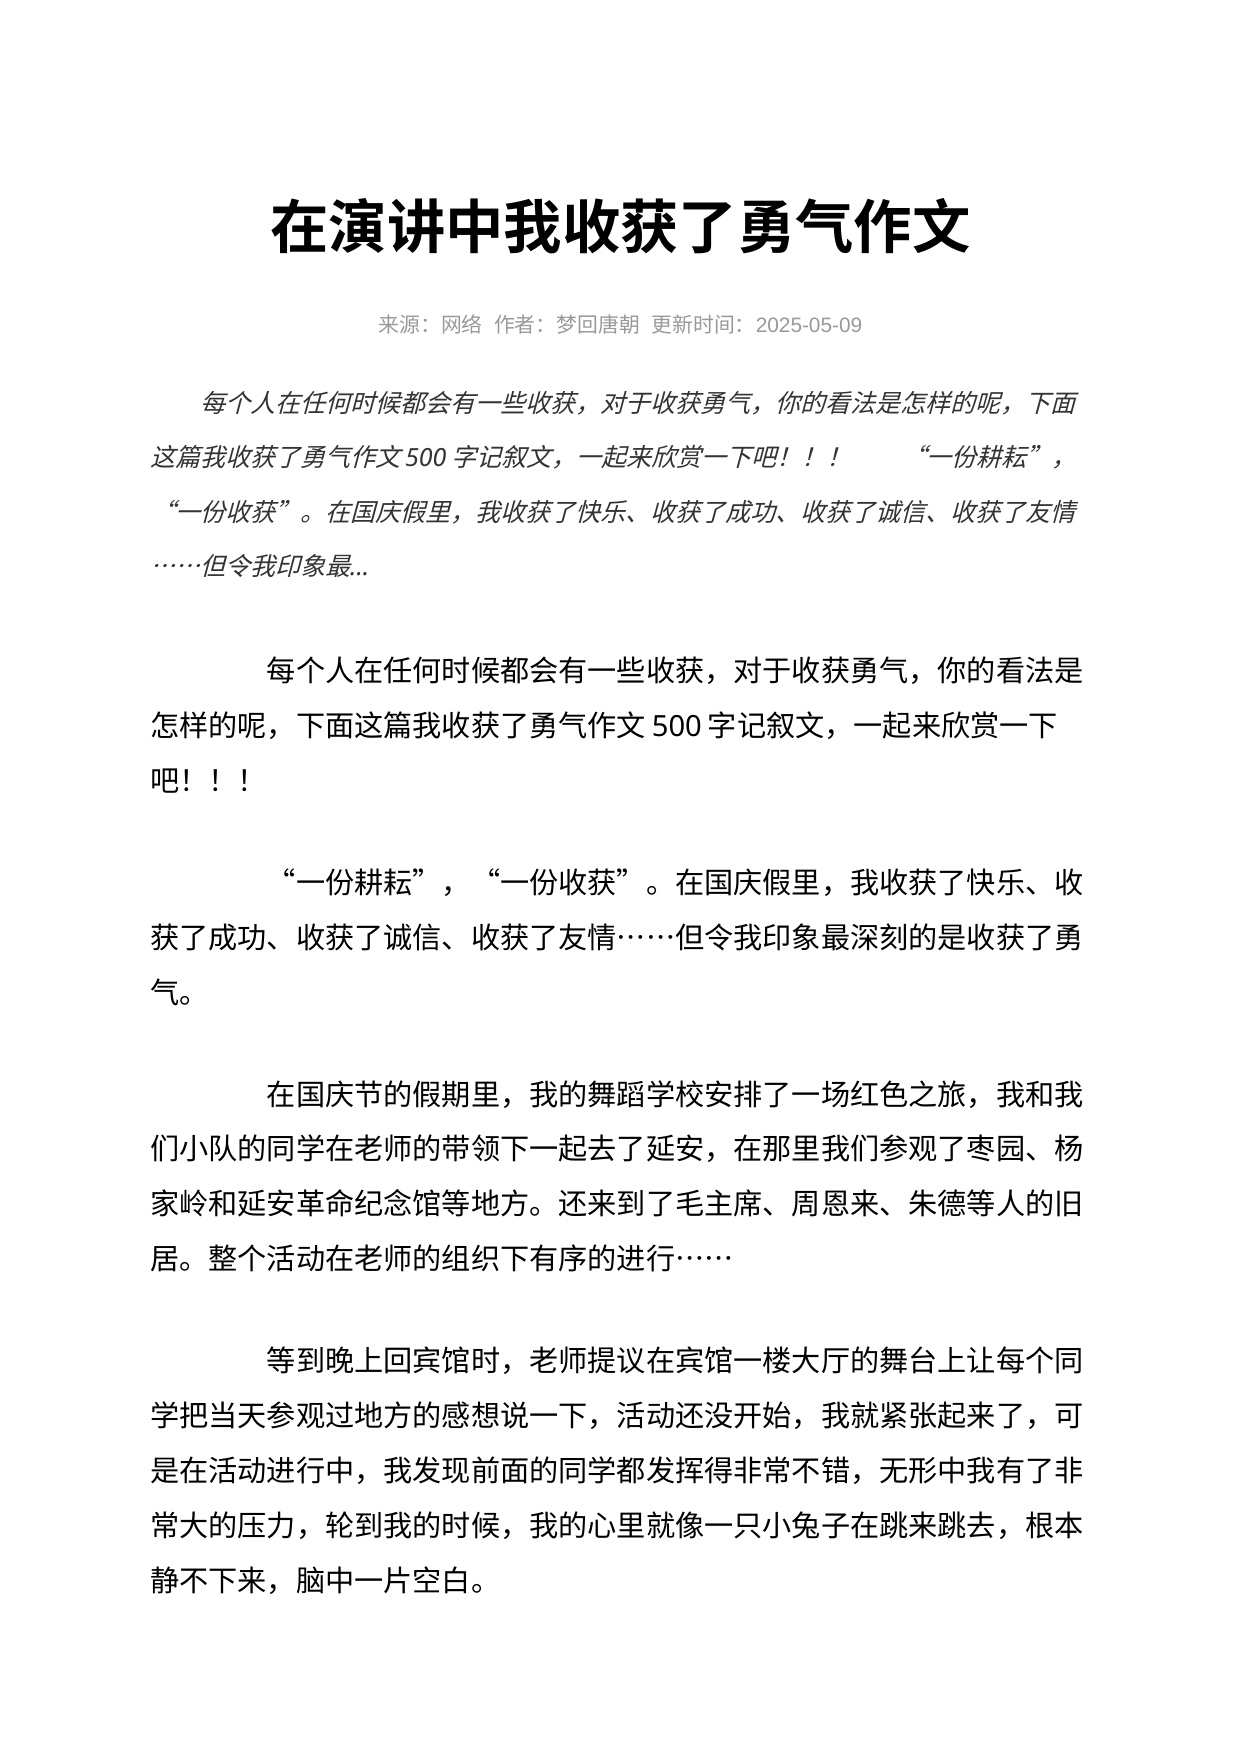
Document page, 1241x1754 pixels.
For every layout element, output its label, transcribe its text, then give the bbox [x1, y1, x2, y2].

text 等到晚上回宾馆时，老师提议在宾馆一楼大厅的舞台上让每个同学把当天参观过地方的感想说一下，活动还没开始，我就紧张起来了，可是在活动进行中，我发现前面的同学都发挥得非常不错，无形中我有了非常大的压力，轮到我的时候，我的心里就像一只小兔子在跳来跳去，根本静不下来，脑中一片空白。 [150, 1337, 1090, 1599]
text 来源：网络 作者：梦回唐朝 更新时间：2025-05-09 [150, 313, 1090, 337]
text “一份耕耘”，“一份收获”。在国庆假里，我收获了快乐、收获了成功、收获了诚信、收获了友情……但令我印象最深刻的是收获了勇气。 [150, 859, 1090, 1012]
text 在国庆节的假期里，我的舞蹈学校安排了一场红色之旅，我和我们小队的同学在老师的带领下一起去了延安，在那里我们参观了枣园、杨家岭和延安革命纪念馆等地方。还来到了毛主席、周恩来、朱德等人的旧居。整个活动在老师的组织下有序的进行…… [150, 1071, 1090, 1278]
text 每个人在任何时候都会有一些收获，对于收获勇气，你的看法是怎样的呢，下面这篇我收获了勇气作文500字记叙文，一起来欣赏一下吧！！！ [150, 648, 1090, 800]
text 每个人在任何时候都会有一些收获，对于收获勇气，你的看法是怎样的呢，下面这篇我收获了勇气作文500字记叙文，一起来欣赏一下吧！！！ “一份耕耘”，“一份收获”。在国庆假里，我收获了快乐、收获了成功、收获了诚信、收获了友情……但令我印象最... [150, 383, 1090, 583]
subtitle 在演讲中我收获了勇气作文 [150, 181, 1090, 266]
